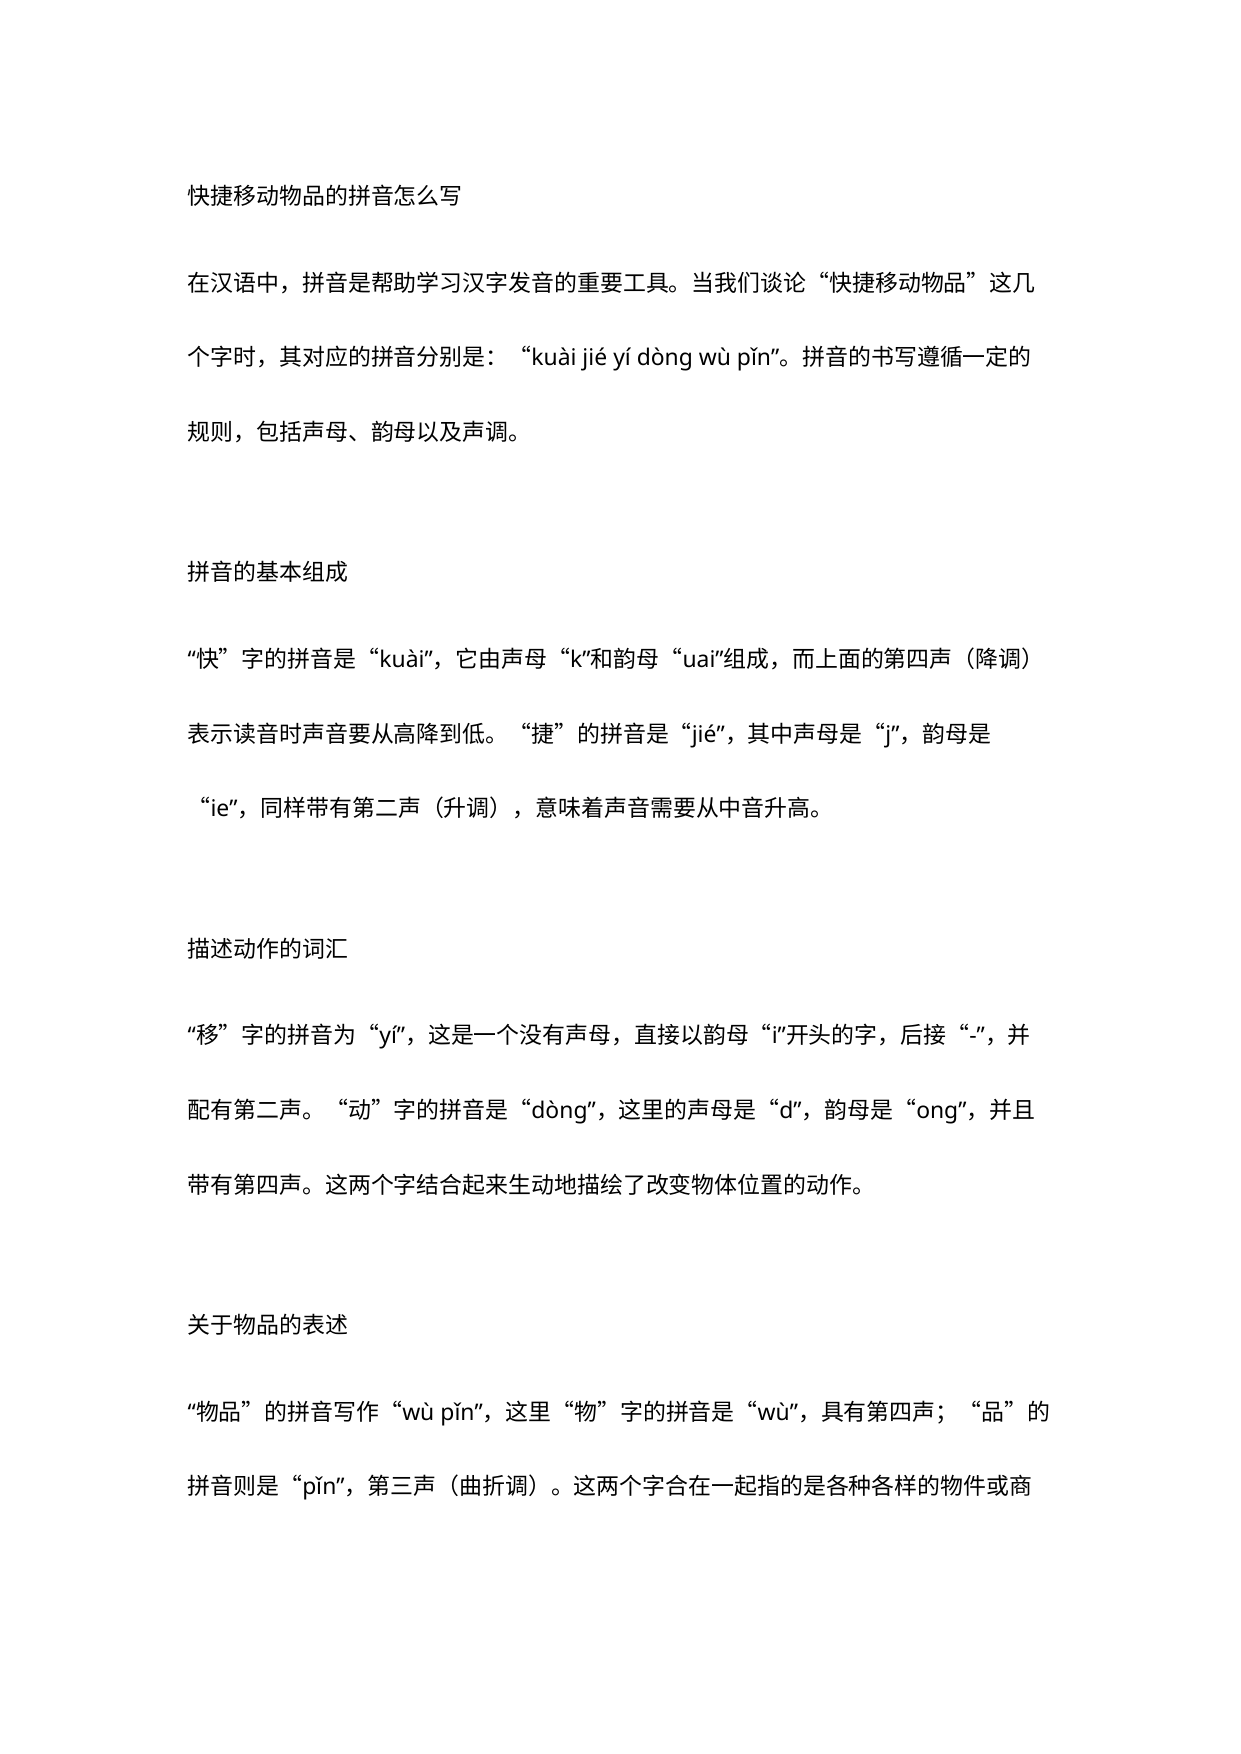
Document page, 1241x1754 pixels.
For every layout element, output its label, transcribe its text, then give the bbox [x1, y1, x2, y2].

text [187, 1378, 1053, 1517]
text 快捷移动物品的拼音怎么写 [187, 162, 1053, 227]
text 在汉语中，拼音是帮助学习汉字发音的重要工具。当我们谈论“快捷移动物品”这几个字时，其对应的拼音分别是：“kuài jié yí dòng wù pǐn”。拼音的书写遵循一定的规则，包括声母、韵母以及声调。 [187, 248, 1053, 463]
text “快”字的拼音是“kuài”，它由声母“k”和韵母“uai”组成，而上面的第四声（降调）表示读音时声音要从高降到低。“捷”的拼音是“jié”，其中声母是“j”，韵母是“ie”，同样带有第二声（升调），意味着声音需要从中音升高。 [187, 625, 1053, 839]
text 描述动作的词汇 [187, 915, 1053, 980]
text 拼音的基本组成 [187, 538, 1053, 603]
text 关于物品的表述 [187, 1291, 1053, 1356]
text “移”字的拼音为“yí”，这是一个没有声母，直接以韵母“i”开头的字，后接“-”，并配有第二声。“动”字的拼音是“dòng”，这里的声母是“d”，韵母是“ong”，并且带有第四声。这两个字结合起来生动地描绘了改变物体位置的动作。 [187, 1001, 1053, 1216]
